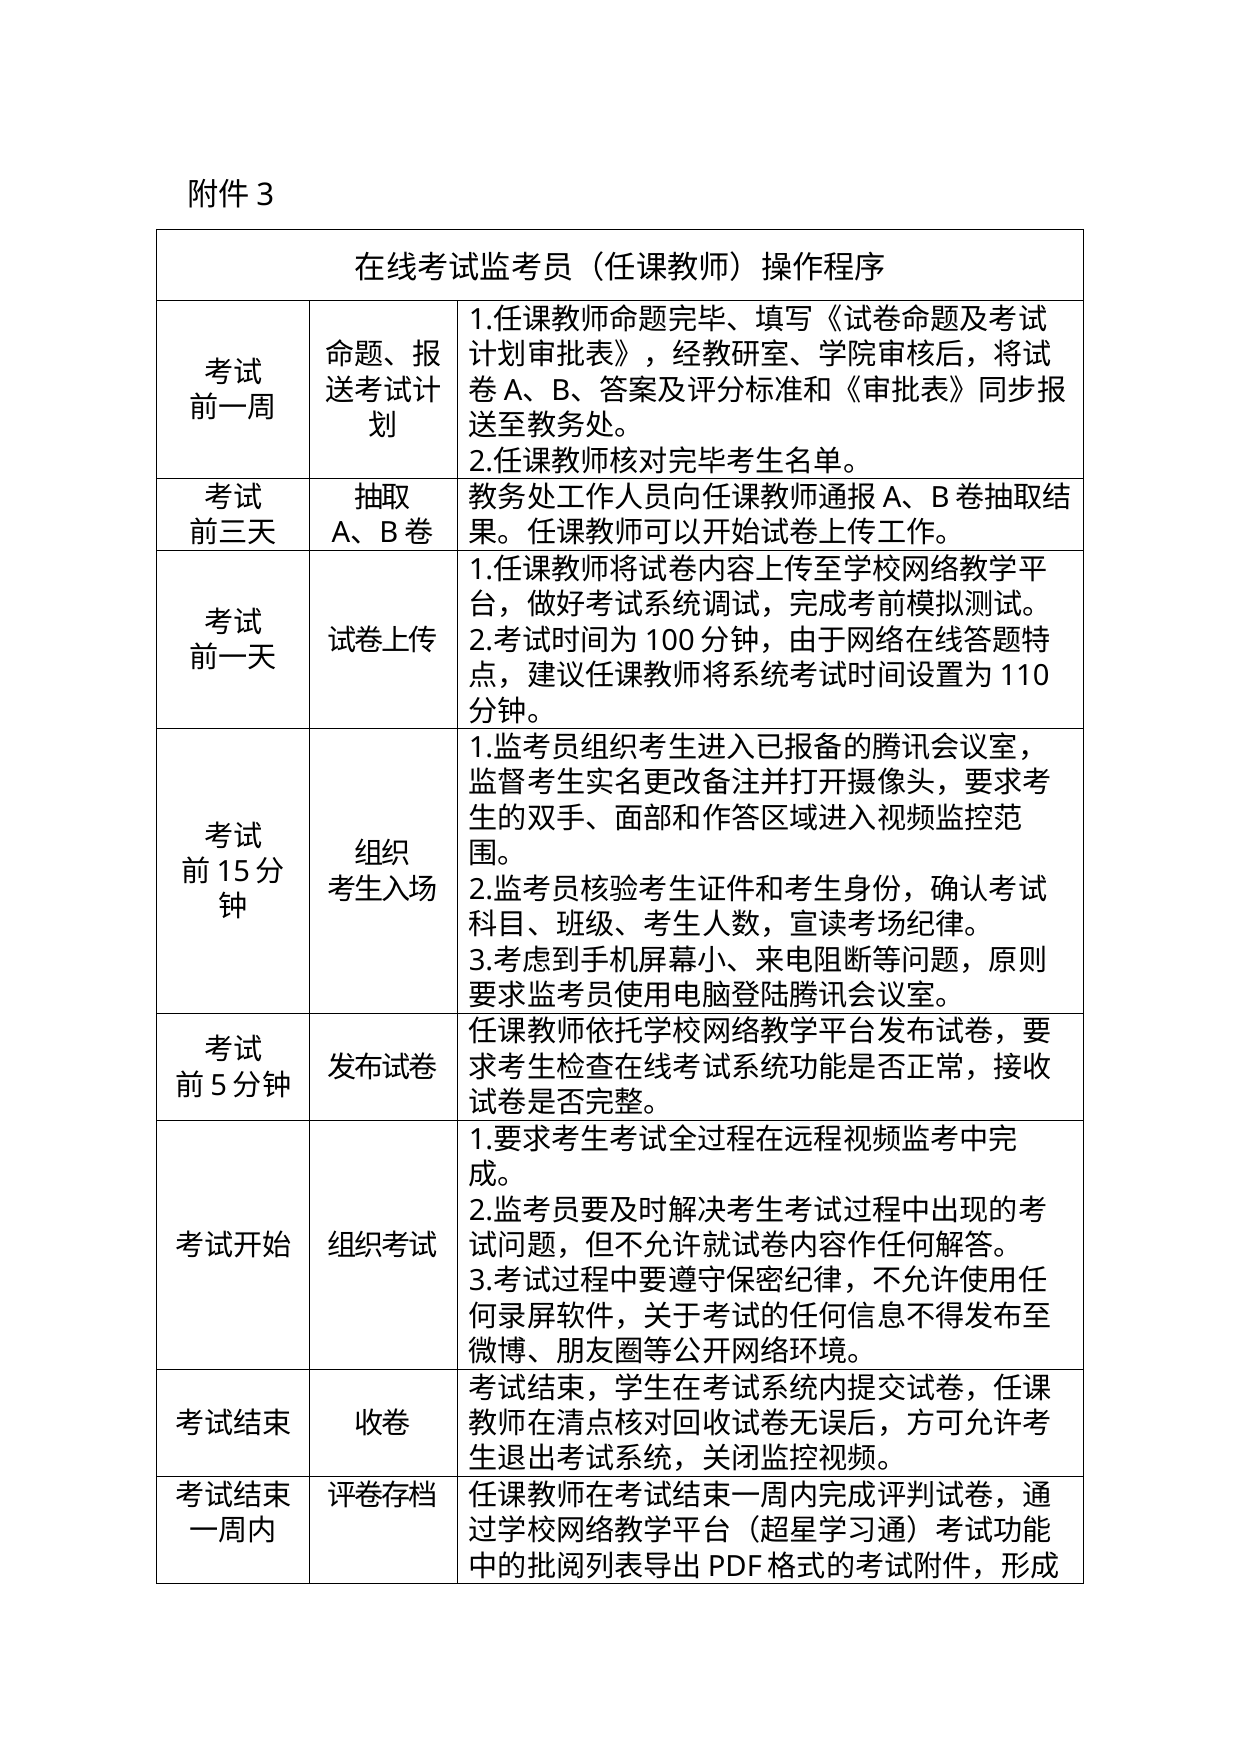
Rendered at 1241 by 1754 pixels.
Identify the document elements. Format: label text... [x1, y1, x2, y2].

table_cell 考试 前15分钟 [157, 729, 309, 1012]
table_cell 1.监考员组织考生进入已报备的腾讯会议室，监督考生实名更改备注并打开摄像头，要求考生的双手、面部和作答区域进入视频监控范围。 2.监考员核验考生证件和考生身份，确认考试科目、班级、考生人数，宣读考场纪律。 3.考虑到手机屏幕小、来电阻断等问题，原则要求监考员使用电脑登陆腾讯会议室。 [458, 729, 1083, 1012]
table_header 在线考试监考员（任课教师）操作程序 [157, 230, 1083, 300]
table_cell 考试 前三天 [157, 479, 309, 550]
table_cell 考试结束 一周内 [157, 1477, 309, 1583]
table_cell 1.要求考生考试全过程在远程视频监考中完成。 2.监考员要及时解决考生考试过程中出现的考试问题，但不允许就试卷内容作任何解答。 3.考试过程中要遵守保密纪律，不允许使用任何录屏软件，关于考试的任何信息不得发布至微博、朋友圈等公开网络环境。 [458, 1121, 1083, 1369]
table_cell 任课教师依托学校网络教学平台发布试卷，要求考生检查在线考试系统功能是否正常，接收试卷是否完整。 [458, 1014, 1083, 1120]
table_cell 考试结束，学生在考试系统内提交试卷，任课教师在清点核对回收试卷无误后，方可允许考生退出考试系统，关闭监控视频。 [458, 1370, 1083, 1476]
table_cell 评卷存档 [310, 1477, 457, 1583]
table_cell 1.任课教师将试卷内容上传至学校网络教学平台，做好考试系统调试，完成考前模拟测试。 2.考试时间为100分钟，由于网络在线答题特点，建议任课教师将系统考试时间设置为110分钟。 [458, 551, 1083, 728]
table_cell 抽取A、B卷 [310, 479, 457, 550]
table_cell 1.任课教师命题完毕、填写《试卷命题及考试计划审批表》，经教研室、学院审核后，将试卷A、B、答案及评分标准和《审批表》同步报送至教务处。 2.任课教师核对完毕考生名单。 [458, 301, 1083, 478]
table_cell 收卷 [310, 1370, 457, 1476]
table_cell 考试 前一周 [157, 301, 309, 478]
table_cell 试卷上传 [310, 551, 457, 728]
table_cell 命题、报送考试计划 [310, 301, 457, 478]
table_cell 考试 前5分钟 [157, 1014, 309, 1120]
table_cell 考试 前一天 [157, 551, 309, 728]
table_cell 考试开始 [157, 1121, 309, 1369]
text 附件3 [187, 162, 1053, 216]
table_cell 组织 考生入场 [310, 729, 457, 1012]
table_cell 教务处工作人员向任课教师通报A、B卷抽取结果。任课教师可以开始试卷上传工作。 [458, 479, 1083, 550]
table_cell 组织考试 [310, 1121, 457, 1369]
table_cell 考试结束 [157, 1370, 309, 1476]
table_cell 发布试卷 [310, 1014, 457, 1120]
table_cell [458, 1477, 1083, 1583]
